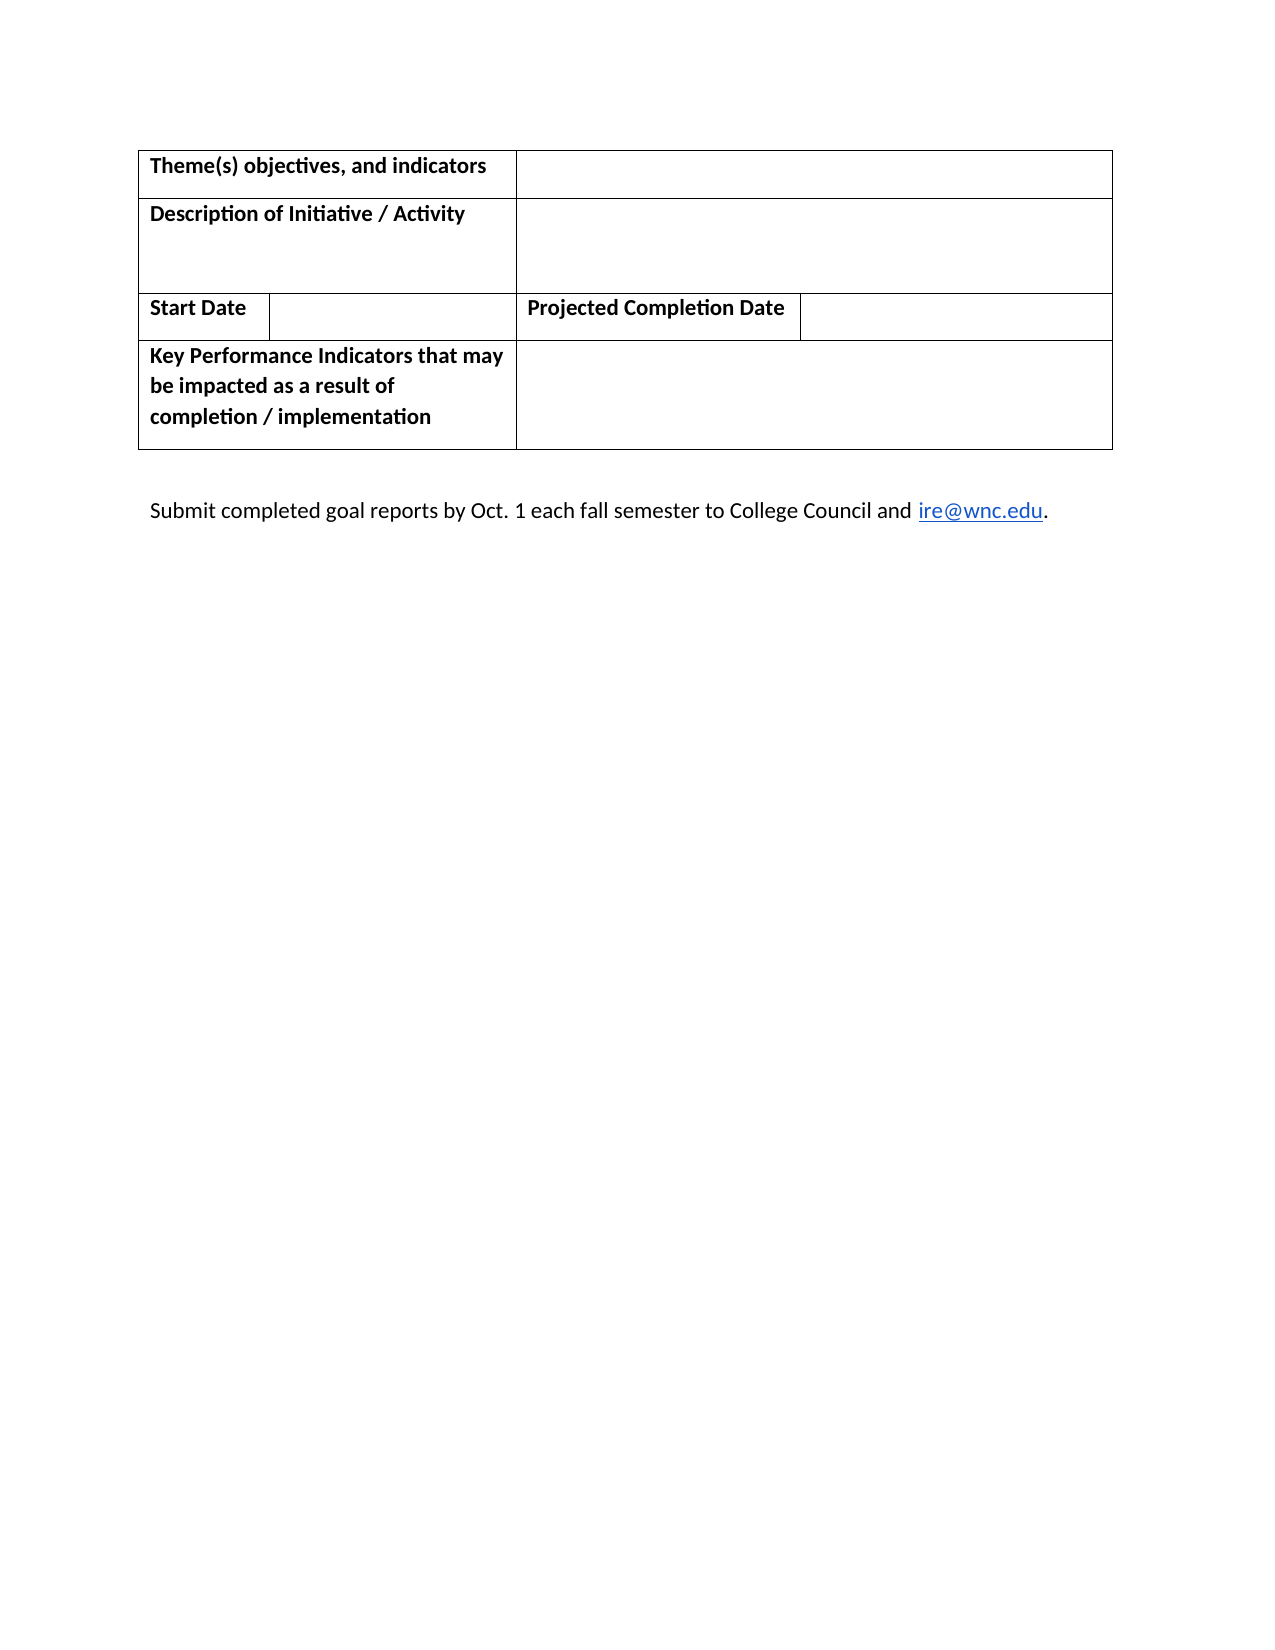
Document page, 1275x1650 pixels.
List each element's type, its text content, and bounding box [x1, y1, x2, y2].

table_cell [517, 151, 1112, 198]
table_cell [517, 199, 1112, 292]
table_cell Projected Completion Date [517, 294, 800, 340]
text Submit completed goal reports by Oct. 1 each fall semester to College Council and ire@wnc.edu. [150, 496, 1125, 524]
table_cell Description of Initiative / Activity [139, 199, 516, 292]
table_cell Key Performance Indicators that may be impacted as a result of completion / implementation [139, 341, 516, 448]
table_cell Start Date [139, 294, 269, 340]
table_cell [801, 294, 1112, 340]
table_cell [139, 151, 516, 198]
table_cell [517, 341, 1112, 448]
table_cell [270, 294, 516, 340]
